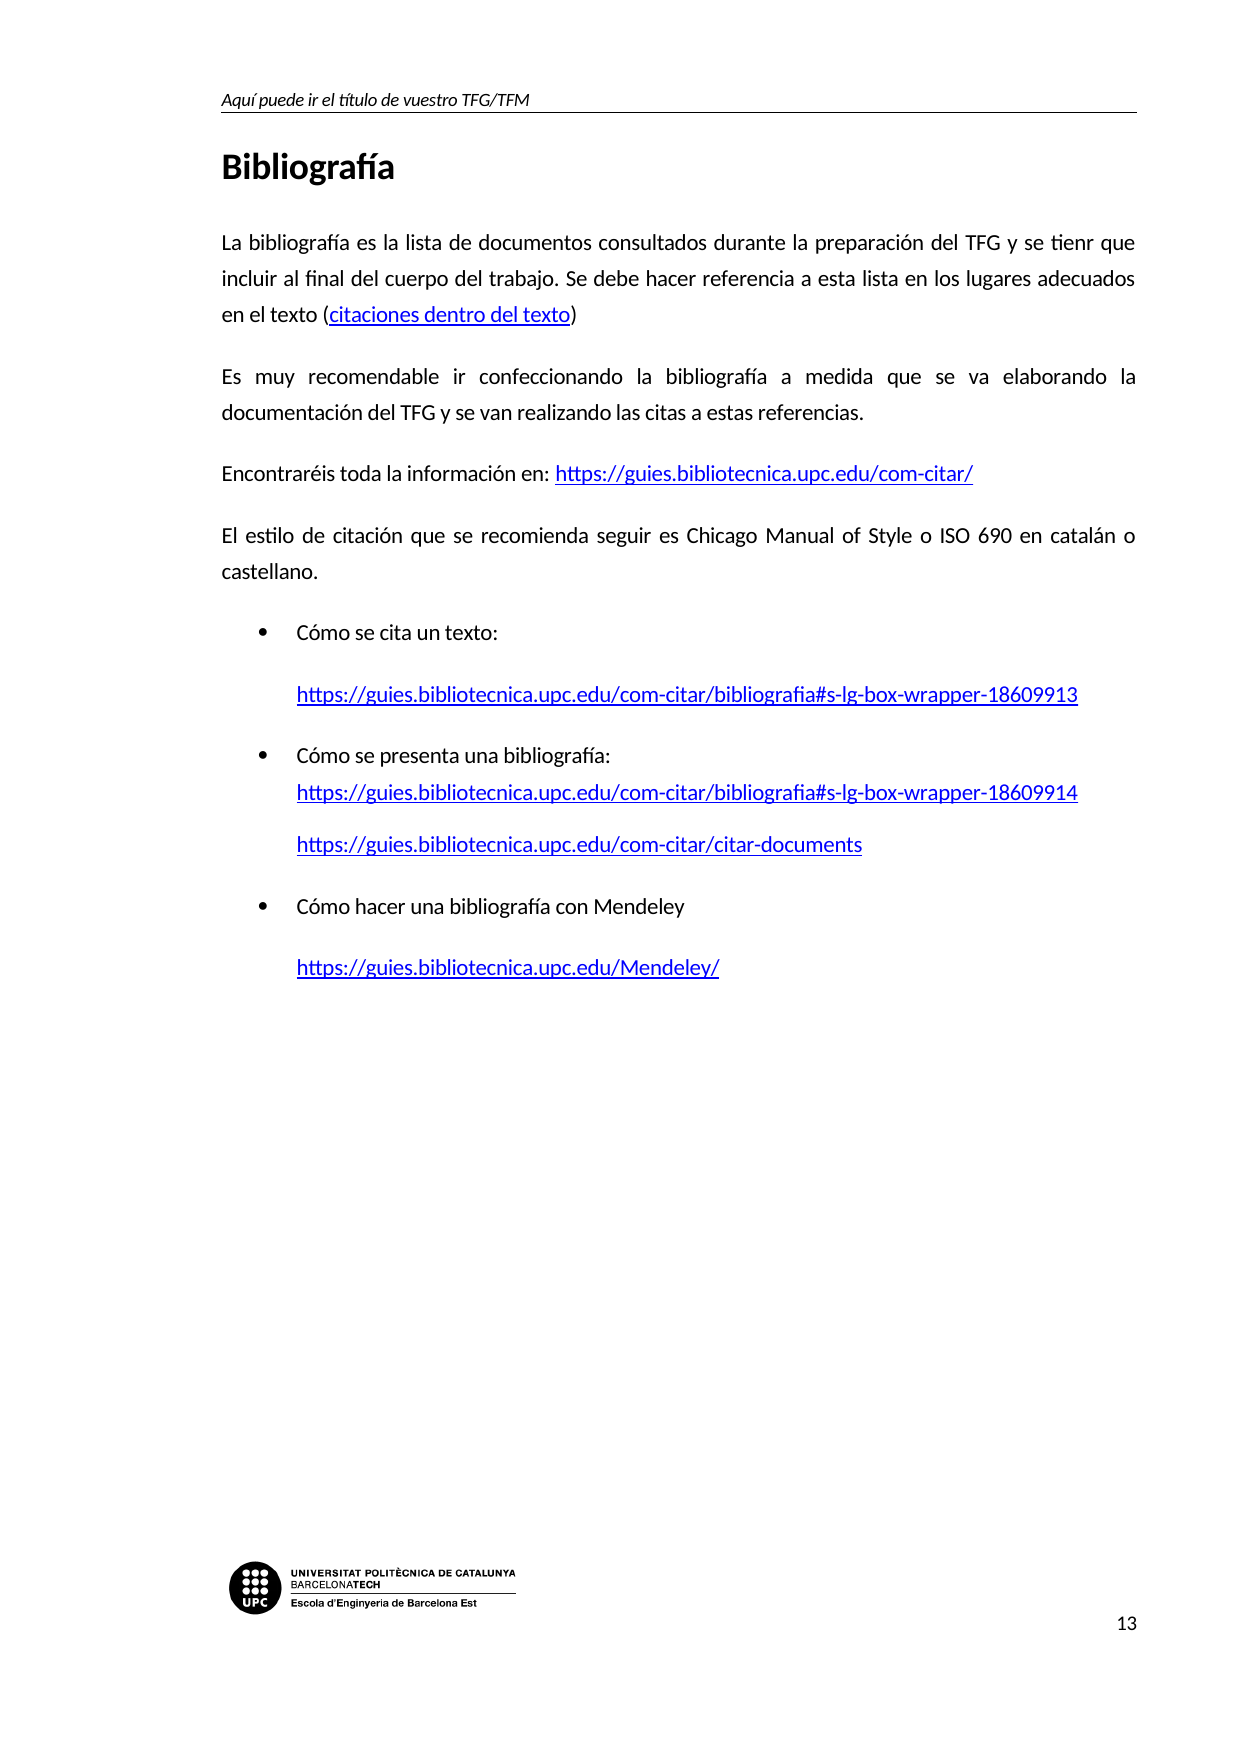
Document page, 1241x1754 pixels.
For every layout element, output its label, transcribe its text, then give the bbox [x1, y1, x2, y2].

list Cómo se presenta una bibliografía: [259, 741, 1137, 769]
subtitle Bibliografía [221, 143, 1137, 189]
picture [221, 1551, 523, 1631]
list Cómo se cita un texto: [259, 618, 1137, 647]
text https://guies.bibliotecnica.upc.edu/com-citar/bibliografia#s-lg-box-wrapper-18609913 [296, 680, 1137, 708]
text https://guies.bibliotecnica.upc.edu/com-citar/citar-documents [296, 831, 1137, 859]
list Cómo hacer una bibliografía con Mendeley [259, 892, 1137, 920]
text Es muy recomendable ir confeccionando la bibliografía a medida que se va elaborando la documentación del TFG y se van realizando las citas a estas referencias. [221, 362, 1137, 426]
text https://guies.bibliotecnica.upc.edu/com-citar/bibliografia#s-lg-box-wrapper-18609914 [296, 778, 1137, 806]
text https://guies.bibliotecnica.upc.edu/Mendeley/ [296, 953, 1137, 981]
text Encontraréis toda la información en: https://guies.bibliotecnica.upc.edu/com-citar/ [221, 459, 1137, 487]
text El estilo de citación que se recomienda seguir es Chicago Manual of Style o ISO 690 en catalán o castellano. [221, 521, 1137, 585]
text La bibliografía es la lista de documentos consultados durante la preparación del TFG y se tienr que incluir al final del cuerpo del trabajo. Se debe hacer referencia a esta lista en los lugares adecuados en el texto (citaciones dentro del texto) [221, 228, 1137, 328]
